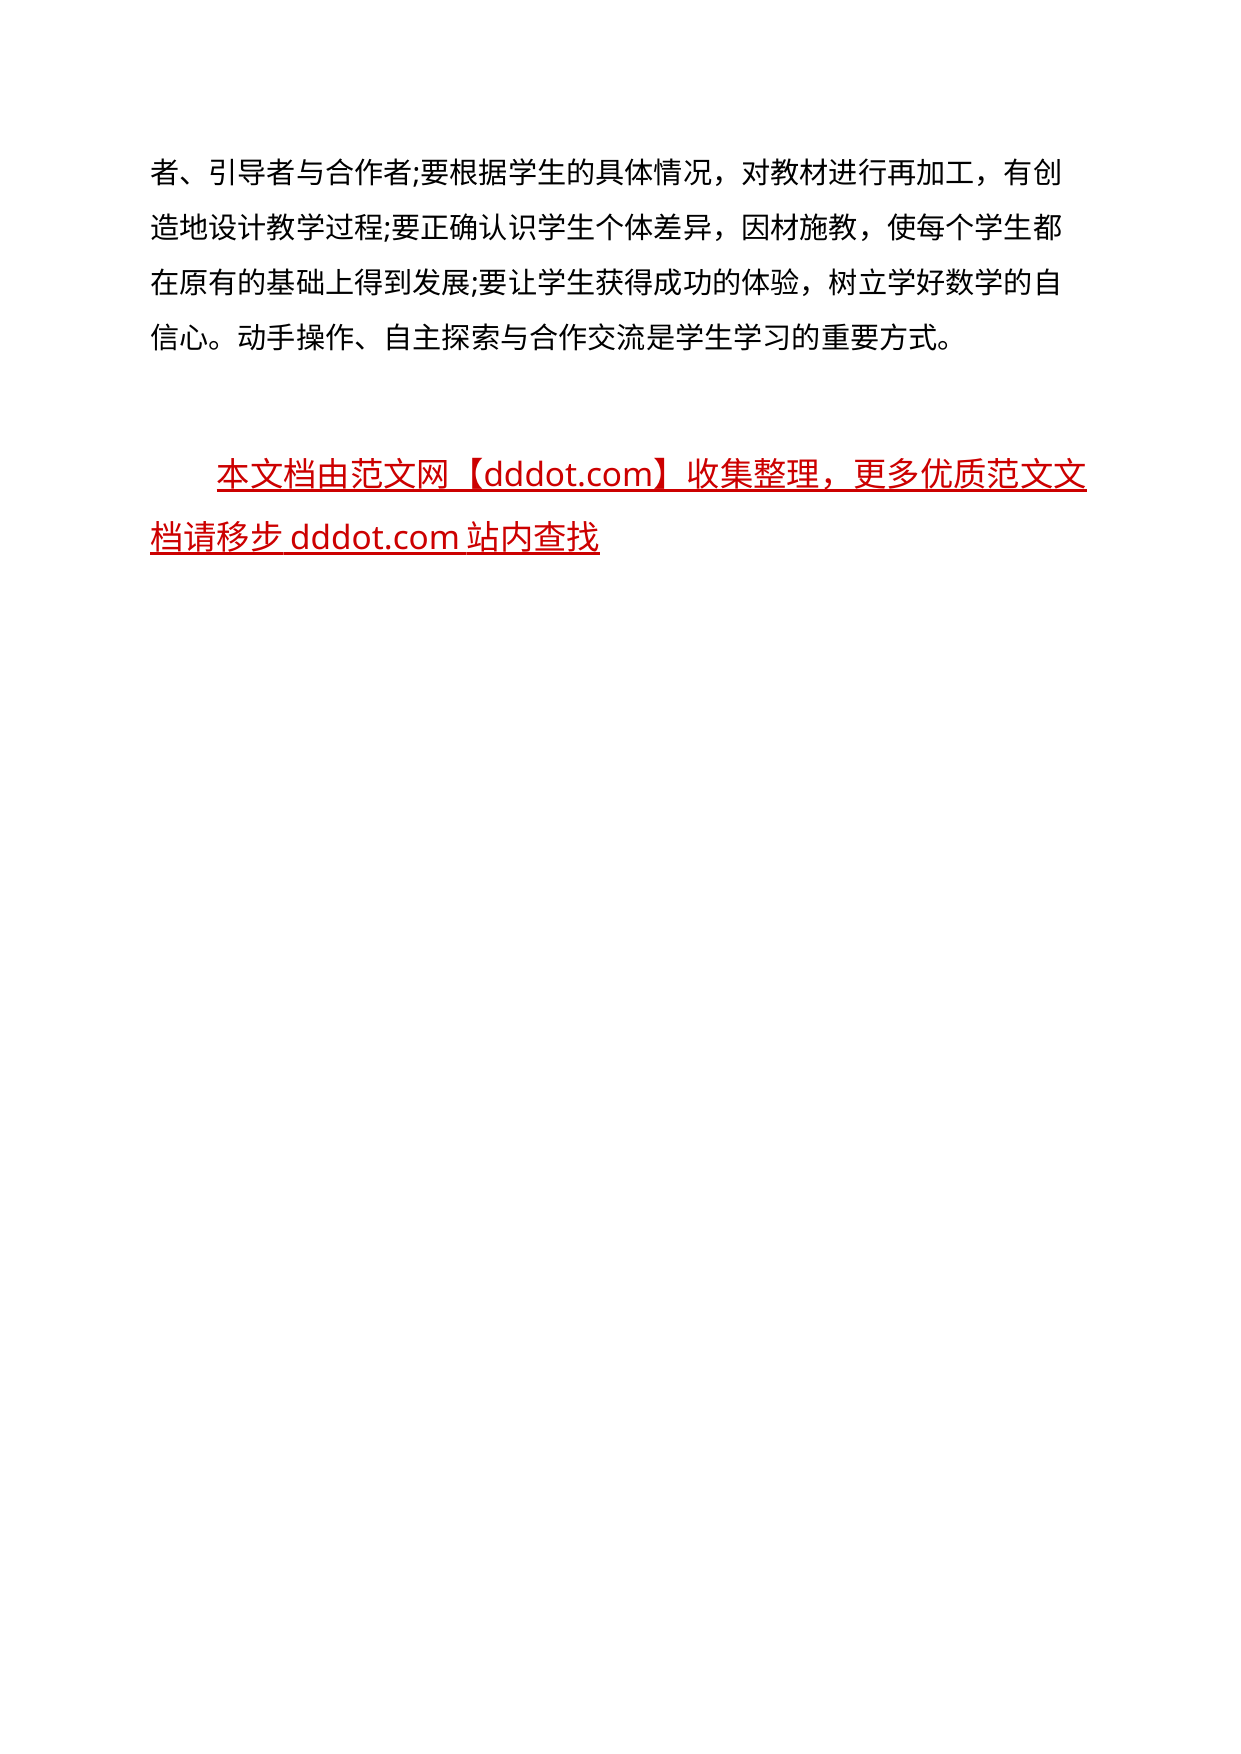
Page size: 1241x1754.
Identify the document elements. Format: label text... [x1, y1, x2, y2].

text 本文档由范文网【dddot.com】收集整理，更多优质范文文档请移步dddot.com站内查找 [150, 448, 1090, 559]
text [150, 150, 1090, 357]
